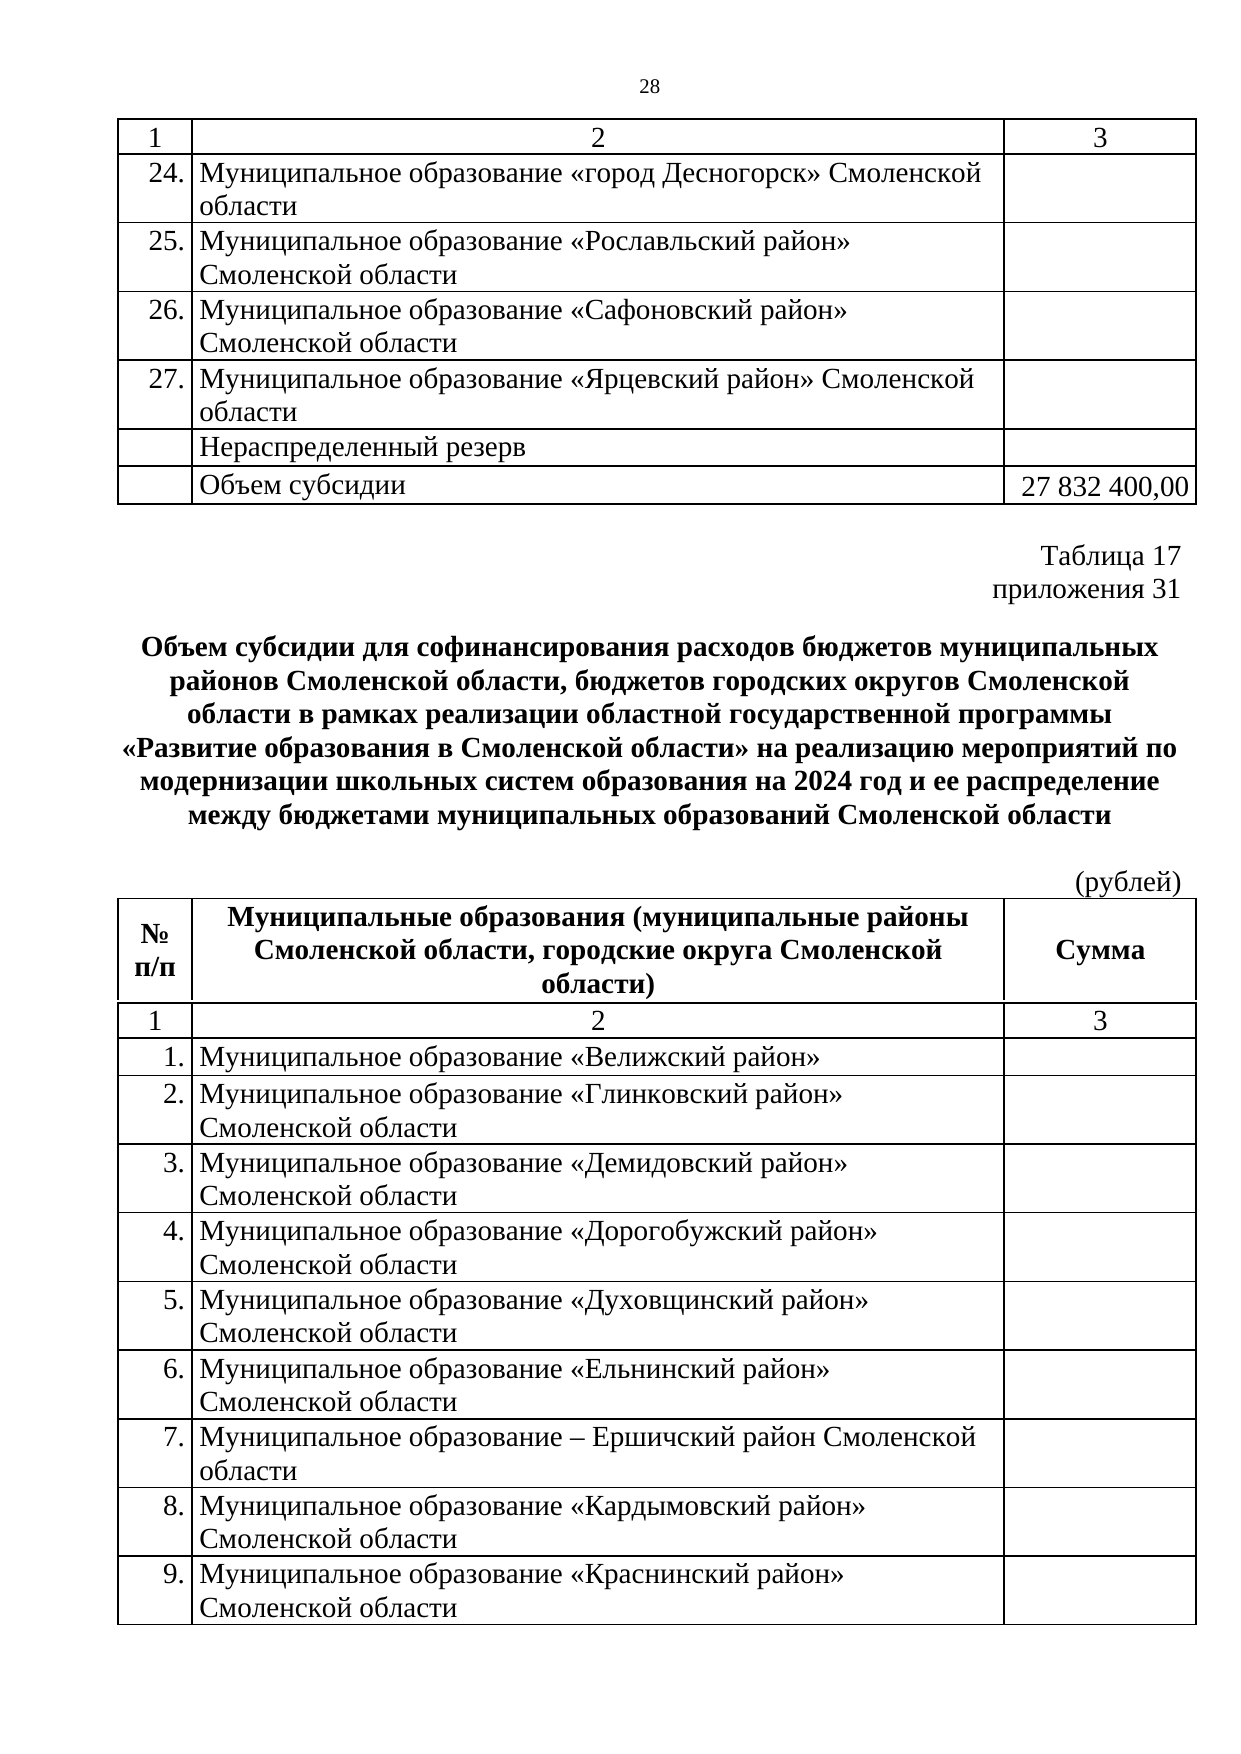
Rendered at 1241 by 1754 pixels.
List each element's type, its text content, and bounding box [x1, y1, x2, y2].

table_cell [1005, 1557, 1195, 1624]
table_cell 5. [119, 1282, 191, 1349]
table_cell [1005, 1420, 1195, 1486]
table_cell [1005, 223, 1195, 291]
table_cell Муниципальное образование «Сафоновский район» Смоленской области [193, 292, 1003, 359]
table_header 2 [193, 120, 1003, 153]
table_cell [1005, 361, 1195, 428]
text Объем субсидии для софинансирования расходов бюджетов муниципальных районов Смоленской области, бюджетов городских округов Смоленской области в рамках реализации областной государственной программы «Развитие образования в Смоленской области» на реализацию мероприятий по модернизации школьных систем образования на 2024 год и ее распределение между бюджетами муниципальных образований Смоленской области [118, 629, 1181, 830]
table_cell [119, 430, 191, 465]
table_cell 9. [119, 1557, 191, 1624]
table_cell 24. [119, 155, 191, 222]
table_cell 3. [119, 1145, 191, 1212]
table_cell 4. [119, 1213, 191, 1281]
table_cell [1005, 292, 1195, 359]
table_header 3 [1005, 120, 1195, 153]
table_cell 7. [119, 1420, 191, 1486]
table_cell 1. [119, 1039, 191, 1074]
table_cell Муниципальное образование «город Десногорск» Смоленской области [193, 155, 1003, 222]
table_cell Муниципальное образование «Велижский район» [193, 1039, 1003, 1074]
table_cell Муниципальное образование «Кардымовский район» Смоленской области [193, 1488, 1003, 1555]
table_header 3 [1005, 1004, 1195, 1037]
table_cell Муниципальное образование «Духовщинский район» Смоленской области [193, 1282, 1003, 1349]
table_cell [1005, 1039, 1195, 1074]
text приложения 31 [118, 571, 1181, 605]
table_cell 8. [119, 1488, 191, 1555]
table_cell 25. [119, 223, 191, 291]
table_header 1 [119, 1004, 191, 1037]
table_cell Муниципальное образование «Глинковский район» Смоленской области [193, 1076, 1003, 1143]
table_cell [1005, 1351, 1195, 1418]
table_cell [1005, 155, 1195, 222]
table_cell 6. [119, 1351, 191, 1418]
table_cell 27 832 400,00 [1005, 467, 1195, 503]
table_cell [1005, 430, 1195, 465]
table_cell [1005, 1282, 1195, 1349]
table_cell Муниципальное образование «Демидовский район» Смоленской области [193, 1145, 1003, 1212]
table_cell [1005, 1076, 1195, 1143]
table_cell 27. [119, 361, 191, 428]
table_cell Муниципальное образование «Рославльский район» Смоленской области [193, 223, 1003, 291]
table_cell Объем субсидии [193, 467, 1003, 503]
table_header 2 [193, 1004, 1003, 1037]
table_cell Муниципальное образование «Краснинский район» Смоленской области [193, 1557, 1003, 1624]
table_cell 2. [119, 1076, 191, 1143]
table_cell Муниципальное образование – Ершичский район Смоленской области [193, 1420, 1003, 1486]
table_header № п/п [119, 899, 191, 999]
table_cell 26. [119, 292, 191, 359]
table_header 1 [119, 120, 191, 153]
table_cell [119, 467, 191, 503]
table_cell Муниципальное образование «Ельнинский район» Смоленской области [193, 1351, 1003, 1418]
text Таблица 17 [118, 538, 1181, 571]
table_header Муниципальные образования (муниципальные районы Смоленской области, городские округа Смоленской области) [193, 899, 1003, 999]
text (рублей) [118, 864, 1181, 897]
table_header Сумма [1005, 899, 1195, 999]
table_cell [1005, 1145, 1195, 1212]
table_cell Муниципальное образование «Ярцевский район» Смоленской области [193, 361, 1003, 428]
table_cell Муниципальное образование «Дорогобужский район» Смоленской области [193, 1213, 1003, 1281]
table_cell [1005, 1488, 1195, 1555]
table_cell [1005, 1213, 1195, 1281]
table_cell Нераспределенный резерв [193, 430, 1003, 465]
